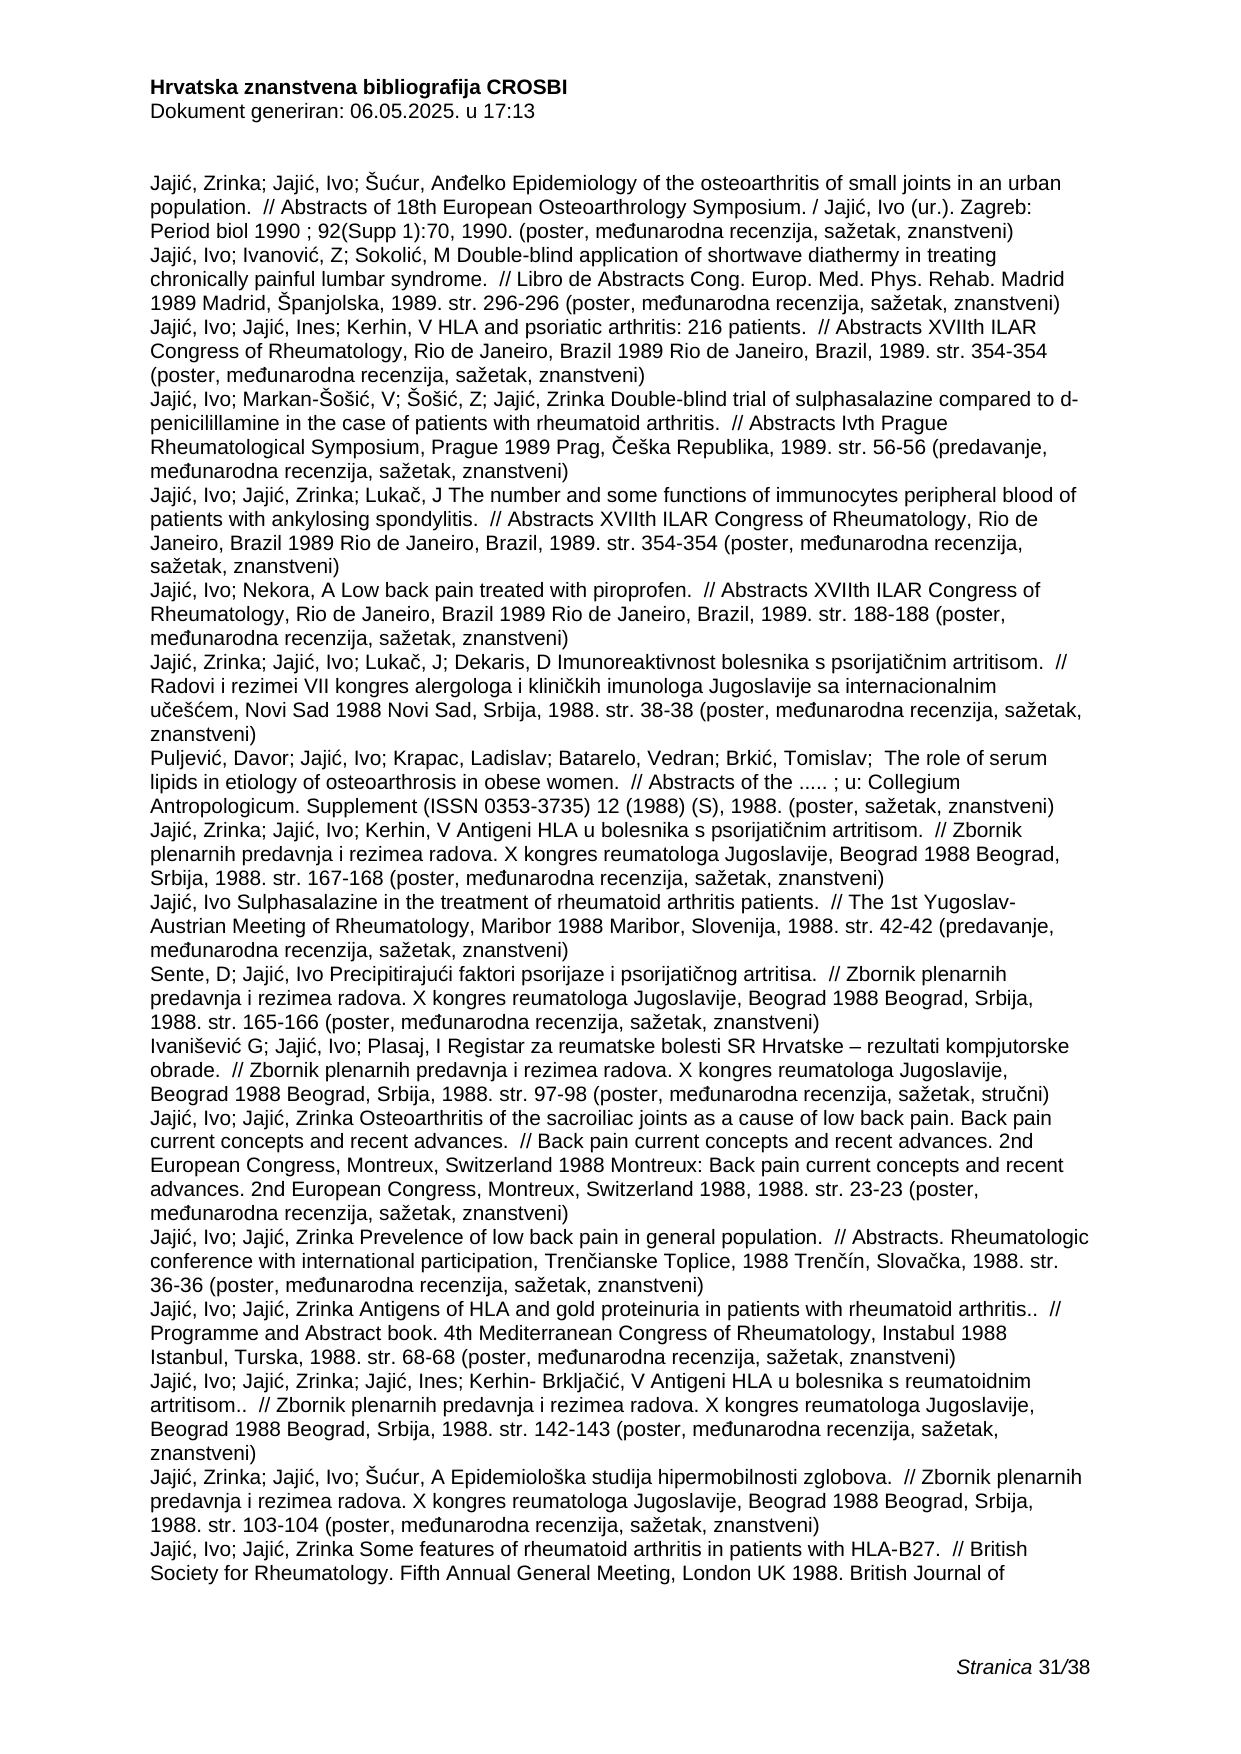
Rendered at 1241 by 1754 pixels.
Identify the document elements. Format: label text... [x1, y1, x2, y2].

text Puljević, Davor; Jajić, Ivo; Krapac, Ladislav; Batarelo, Vedran; Brkić, Tomislav; [150, 746, 1090, 818]
text Jajić, Ivo; Ivanović, Z; Sokolić, M [150, 243, 1090, 315]
text Sente, D; Jajić, Ivo [150, 962, 1090, 1033]
text Jajić, Ivo; Jajić, Zrinka [150, 1225, 1090, 1297]
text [150, 1537, 1090, 1584]
text Jajić, Ivo; Jajić, Zrinka; Lukač, J [150, 482, 1090, 578]
text Jajić, Zrinka; Jajić, Ivo; Kerhin, V [150, 818, 1090, 890]
text Jajić, Ivo; Nekora, A [150, 578, 1090, 650]
text Ivanišević G; Jajić, Ivo; Plasaj, I [150, 1033, 1090, 1105]
text Jajić, Zrinka; Jajić, Ivo; Lukač, J; Dekaris, D [150, 650, 1090, 746]
text Jajić, Ivo; Jajić, Zrinka [150, 1297, 1090, 1369]
text Jajić, Zrinka; Jajić, Ivo; Šućur, A [150, 1465, 1090, 1537]
text Jajić, Ivo; Jajić, Zrinka [150, 1105, 1090, 1225]
text Jajić, Ivo; Markan-Šošić, V; Šošić, Z; Jajić, Zrinka [150, 387, 1090, 482]
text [150, 171, 1090, 243]
text Jajić, Ivo; Jajić, Ines; Kerhin, V [150, 315, 1090, 387]
text Jajić, Ivo; Jajić, Zrinka; Jajić, Ines; Kerhin- Brkljačić, V [150, 1369, 1090, 1465]
text Jajić, Ivo [150, 890, 1090, 962]
